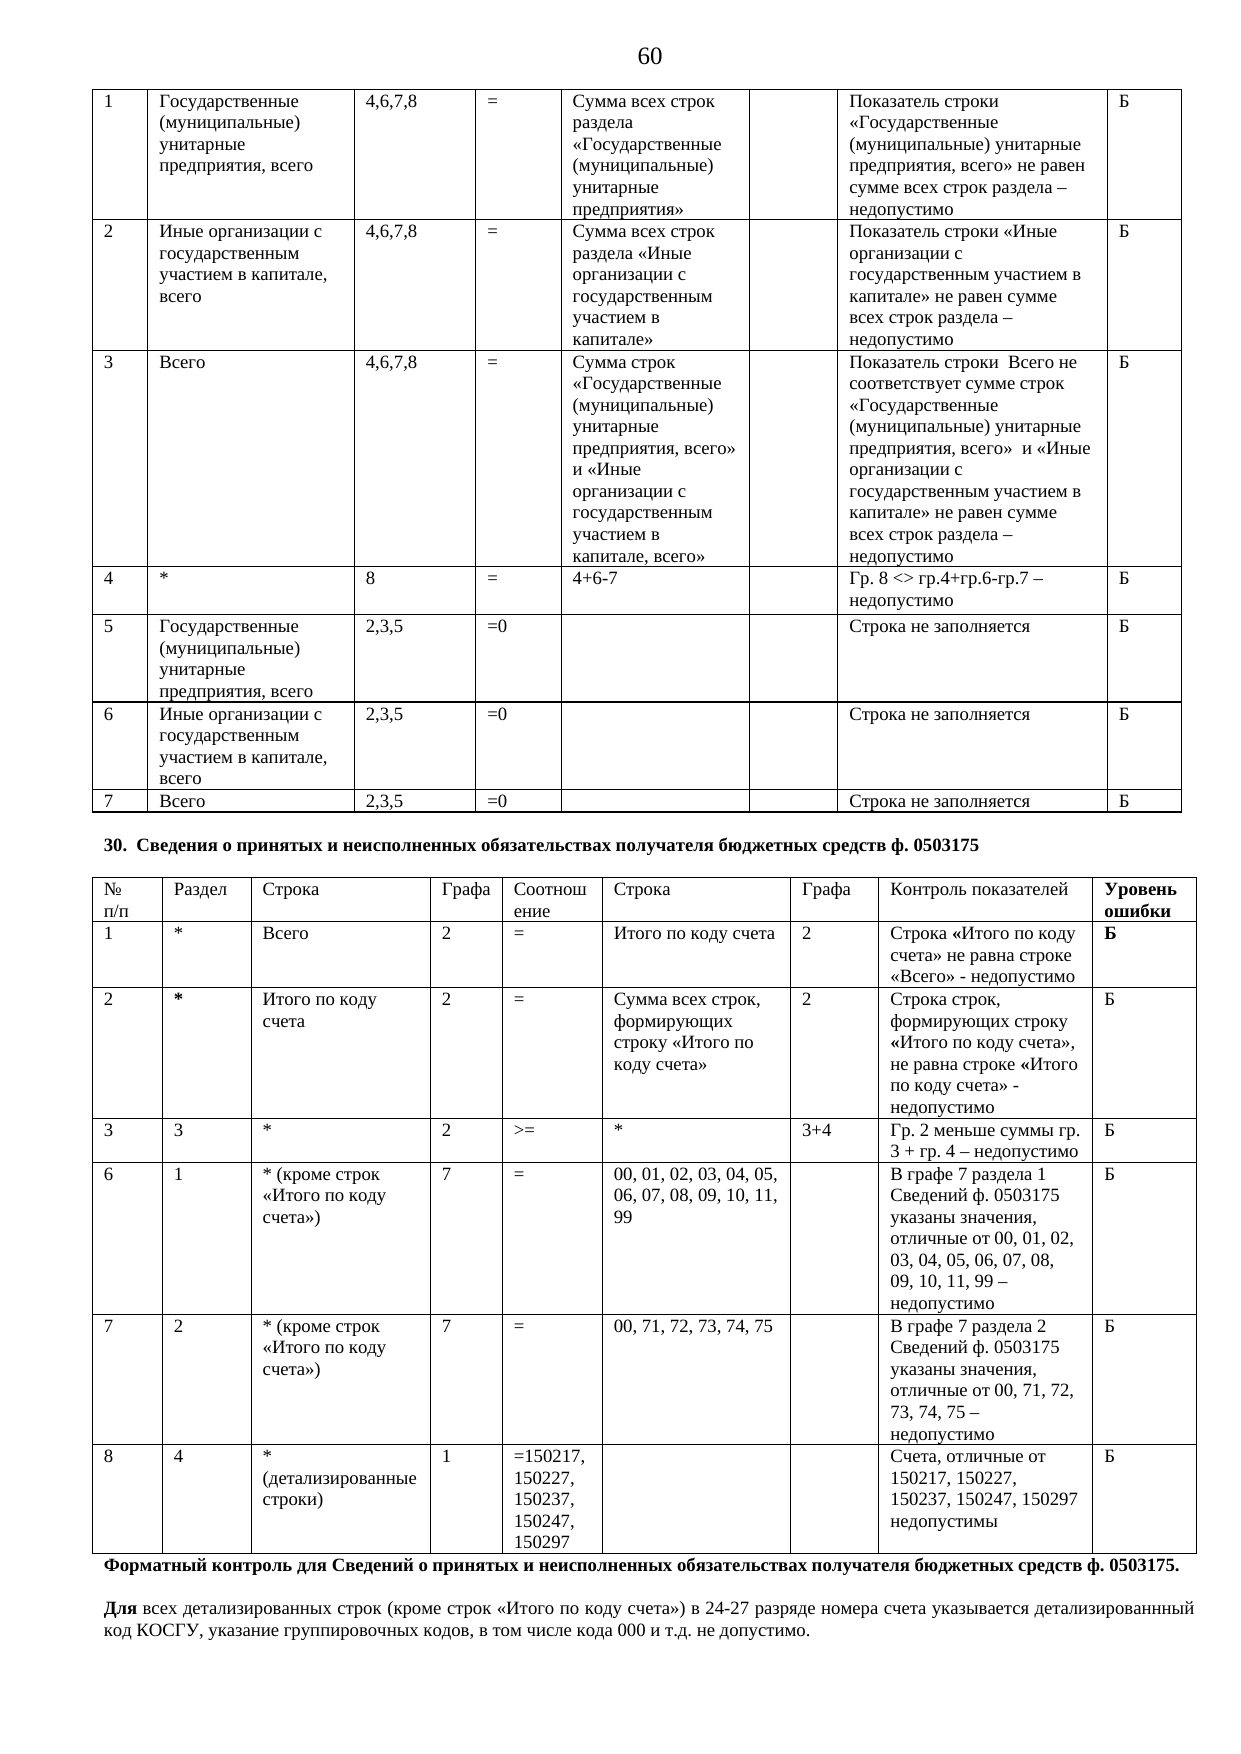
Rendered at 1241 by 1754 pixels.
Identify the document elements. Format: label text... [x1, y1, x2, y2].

text Форматный контроль для Сведений о принятых и неисполненных обязательствах получателя бюджетных средств ф. 0503175. [103, 1554, 1196, 1575]
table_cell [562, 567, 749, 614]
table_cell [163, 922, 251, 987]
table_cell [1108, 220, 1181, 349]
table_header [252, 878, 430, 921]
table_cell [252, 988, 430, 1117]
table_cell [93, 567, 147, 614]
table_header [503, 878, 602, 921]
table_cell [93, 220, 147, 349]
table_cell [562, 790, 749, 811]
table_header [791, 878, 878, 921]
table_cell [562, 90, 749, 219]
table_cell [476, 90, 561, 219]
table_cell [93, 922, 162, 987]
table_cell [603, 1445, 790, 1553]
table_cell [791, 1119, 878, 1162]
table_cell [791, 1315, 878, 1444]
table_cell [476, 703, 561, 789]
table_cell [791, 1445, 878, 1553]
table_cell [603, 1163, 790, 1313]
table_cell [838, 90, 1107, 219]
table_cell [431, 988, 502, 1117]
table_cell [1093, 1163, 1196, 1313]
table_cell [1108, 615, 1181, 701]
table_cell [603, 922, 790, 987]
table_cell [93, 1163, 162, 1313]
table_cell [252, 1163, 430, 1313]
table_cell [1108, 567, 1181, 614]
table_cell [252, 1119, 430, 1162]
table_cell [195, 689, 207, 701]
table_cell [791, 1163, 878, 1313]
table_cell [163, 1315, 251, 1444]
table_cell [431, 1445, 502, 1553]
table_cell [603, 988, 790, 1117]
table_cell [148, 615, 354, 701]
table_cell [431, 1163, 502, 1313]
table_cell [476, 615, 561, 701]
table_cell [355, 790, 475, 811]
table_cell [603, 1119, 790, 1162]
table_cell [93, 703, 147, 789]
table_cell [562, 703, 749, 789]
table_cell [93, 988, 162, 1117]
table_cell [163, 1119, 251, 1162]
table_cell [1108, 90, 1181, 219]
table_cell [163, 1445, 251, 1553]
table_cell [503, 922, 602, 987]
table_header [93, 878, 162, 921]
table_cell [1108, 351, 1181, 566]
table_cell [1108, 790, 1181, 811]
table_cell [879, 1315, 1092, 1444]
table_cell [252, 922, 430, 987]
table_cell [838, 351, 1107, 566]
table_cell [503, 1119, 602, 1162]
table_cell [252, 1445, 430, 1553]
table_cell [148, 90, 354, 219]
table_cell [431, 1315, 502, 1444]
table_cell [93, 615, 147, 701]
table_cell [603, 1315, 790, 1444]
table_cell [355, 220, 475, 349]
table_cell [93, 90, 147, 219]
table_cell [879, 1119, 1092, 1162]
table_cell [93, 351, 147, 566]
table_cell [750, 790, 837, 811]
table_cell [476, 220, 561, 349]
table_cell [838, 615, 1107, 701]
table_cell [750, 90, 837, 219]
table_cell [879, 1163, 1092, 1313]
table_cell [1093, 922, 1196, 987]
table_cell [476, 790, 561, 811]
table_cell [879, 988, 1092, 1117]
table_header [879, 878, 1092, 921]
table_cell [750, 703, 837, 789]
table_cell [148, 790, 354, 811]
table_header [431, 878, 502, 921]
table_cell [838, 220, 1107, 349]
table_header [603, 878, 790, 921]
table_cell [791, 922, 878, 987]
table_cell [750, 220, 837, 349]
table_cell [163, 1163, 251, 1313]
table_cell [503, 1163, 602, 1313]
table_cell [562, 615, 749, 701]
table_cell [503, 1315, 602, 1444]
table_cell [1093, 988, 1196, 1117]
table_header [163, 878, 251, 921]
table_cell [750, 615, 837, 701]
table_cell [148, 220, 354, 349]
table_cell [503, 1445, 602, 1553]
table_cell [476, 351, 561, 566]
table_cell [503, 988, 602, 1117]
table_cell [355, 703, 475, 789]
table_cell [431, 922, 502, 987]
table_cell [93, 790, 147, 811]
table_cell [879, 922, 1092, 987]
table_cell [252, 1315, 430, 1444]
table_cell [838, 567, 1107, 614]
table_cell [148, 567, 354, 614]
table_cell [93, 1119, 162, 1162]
text Для всех детализированных строк (кроме строк «Итого по коду счета») в 24-27 разряде номера счета указывается детализированнный код КОСГУ, указание группировочных кодов, в том числе кода 000 и т.д. не допустимо. [103, 1597, 1196, 1640]
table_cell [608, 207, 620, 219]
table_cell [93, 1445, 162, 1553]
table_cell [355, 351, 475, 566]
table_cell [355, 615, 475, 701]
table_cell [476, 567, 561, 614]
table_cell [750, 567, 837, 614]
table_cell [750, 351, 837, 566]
subtitle 30. Сведения о принятых и неисполненных обязательствах получателя бюджетных средств ф. 0503175 [103, 834, 1196, 856]
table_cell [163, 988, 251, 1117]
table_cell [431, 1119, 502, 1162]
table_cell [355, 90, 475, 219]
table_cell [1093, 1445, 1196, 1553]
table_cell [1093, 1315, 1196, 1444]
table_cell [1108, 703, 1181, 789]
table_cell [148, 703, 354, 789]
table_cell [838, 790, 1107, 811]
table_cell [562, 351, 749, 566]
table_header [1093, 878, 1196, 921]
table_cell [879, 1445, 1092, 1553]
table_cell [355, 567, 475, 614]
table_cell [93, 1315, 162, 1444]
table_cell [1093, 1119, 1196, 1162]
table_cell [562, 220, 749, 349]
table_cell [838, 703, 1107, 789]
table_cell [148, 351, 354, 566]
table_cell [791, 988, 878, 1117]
